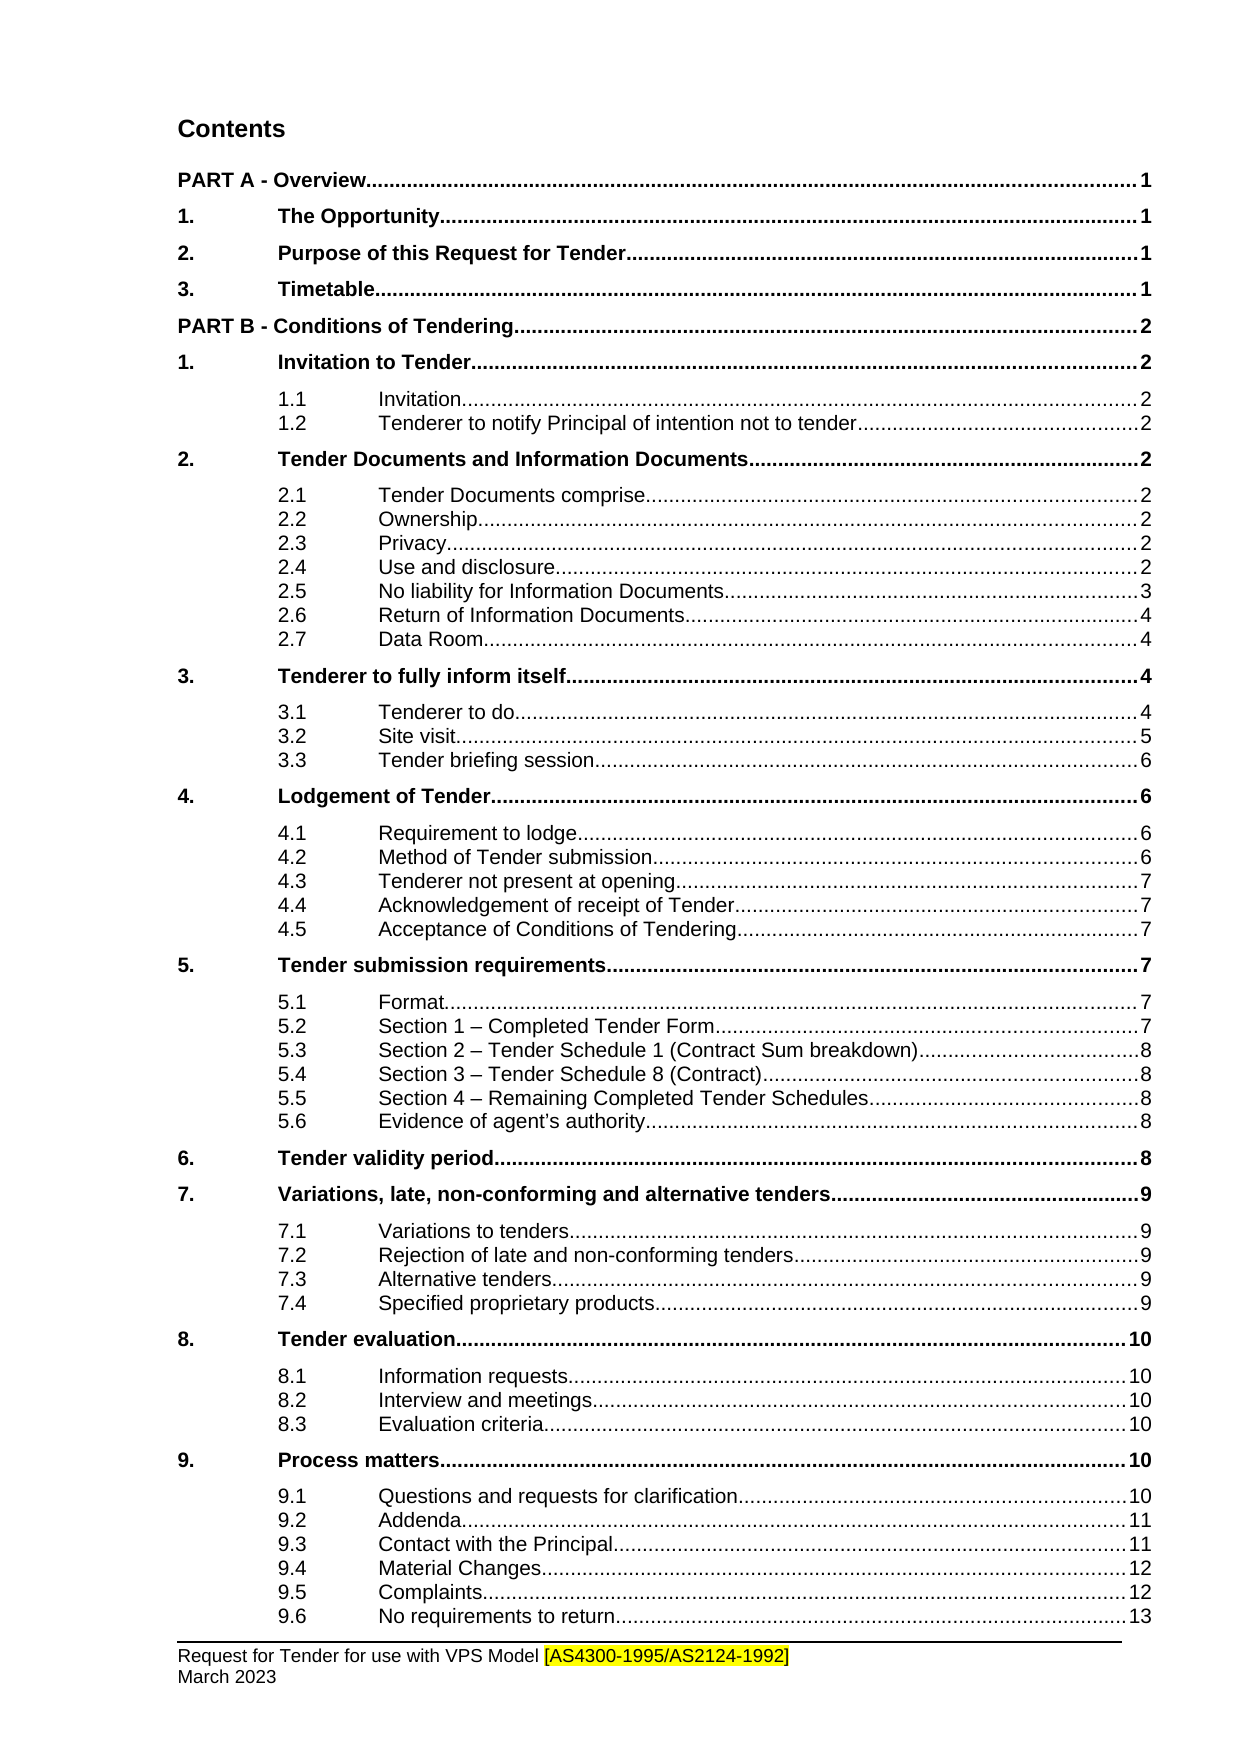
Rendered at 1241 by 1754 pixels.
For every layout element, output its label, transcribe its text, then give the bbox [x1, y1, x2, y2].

text Contents [177, 114, 1122, 143]
